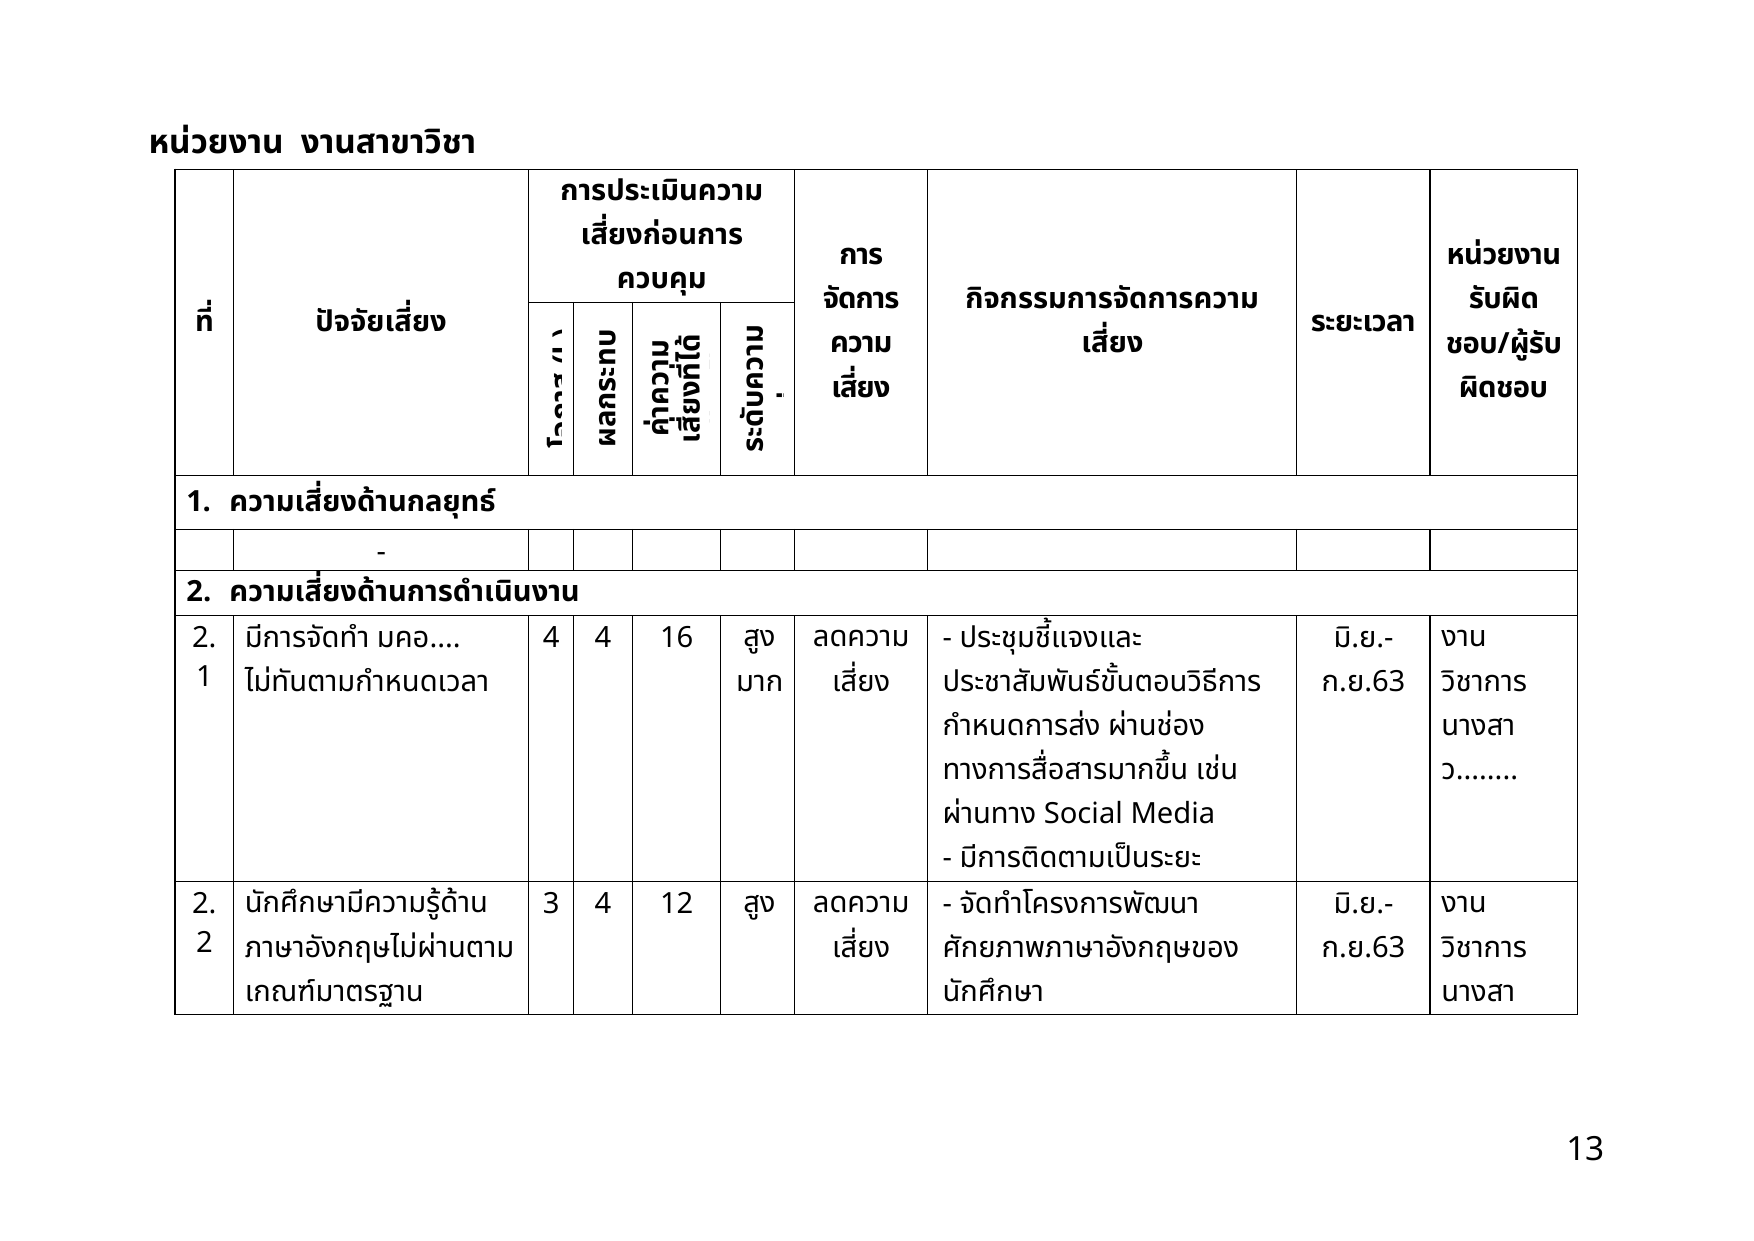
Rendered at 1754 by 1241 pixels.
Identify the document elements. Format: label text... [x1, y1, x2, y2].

table_cell [574, 530, 632, 569]
table_cell มิ.ย.-ก.ย.63 [1297, 616, 1429, 881]
table_cell ลดความเสี่ยง [795, 616, 927, 881]
table_header ที่ [176, 170, 233, 474]
table_cell 4 [529, 616, 573, 881]
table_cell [928, 882, 1296, 1014]
table_cell [633, 530, 720, 569]
table_cell [928, 530, 1296, 569]
table_cell [721, 530, 794, 569]
table_header ระยะเวลา [1297, 170, 1429, 474]
table_cell ระดับความเสี่ยง [721, 303, 794, 474]
table_cell โอกาส (L) [529, 303, 573, 474]
table_cell 2.1 [176, 616, 233, 881]
table_cell - ประชุมชี้แจงและประชาสัมพันธ์ขั้นตอนวิธีการ กำหนดการส่ง ผ่านช่องทางการสื่อสารมากขึ้น เช่น ผ่านทาง Social Media - มีการติดตามเป็นระยะ [928, 616, 1296, 881]
table_cell [1431, 530, 1577, 569]
table_header การจัดการความเสี่ยง [795, 170, 927, 474]
table_cell 4 [574, 882, 632, 1014]
table_cell [1297, 530, 1429, 569]
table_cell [234, 882, 528, 1014]
table_cell ความเสี่ยงด้านกลยุทธ์ [176, 476, 1577, 529]
table_cell 16 [633, 616, 720, 881]
table_header ปัจจัยเสี่ยง [234, 170, 528, 474]
table_cell 4 [574, 616, 632, 881]
table_cell มีการจัดทำ มคอ.... ไม่ทันตามกำหนดเวลา [234, 616, 528, 881]
table_cell - [234, 530, 528, 569]
table_cell 12 [633, 882, 720, 1014]
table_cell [1431, 882, 1577, 1014]
table_header กิจกรรมการจัดการความเสี่ยง [928, 170, 1296, 474]
table_cell ลดความเสี่ยง [795, 882, 927, 1014]
table_cell มิ.ย.-ก.ย.63 [1297, 882, 1429, 1014]
list หน่วยงาน งานสาขาวิชา [148, 118, 1604, 168]
table_cell 3 [529, 882, 573, 1014]
table_cell ค่าความเสี่ยงที่ได้ (L x I) [633, 303, 720, 474]
table_cell สูงมาก [721, 616, 794, 881]
table_cell ผลกระทบ (I) [574, 303, 632, 474]
table_cell 2.2 [176, 882, 233, 1014]
table_cell งานวิชาการ นางสาว........ [1431, 616, 1577, 881]
table_header หน่วยงานรับผิดชอบ/ผู้รับผิดชอบ [1431, 170, 1577, 474]
table_cell ความเสี่ยงด้านการดำเนินงาน [176, 571, 1577, 615]
table_cell สูง [721, 882, 794, 1014]
table_cell [795, 530, 927, 569]
table_header การประเมินความเสี่ยงก่อนการควบคุม [529, 170, 794, 302]
table_cell [529, 530, 573, 569]
table_cell [176, 530, 233, 569]
